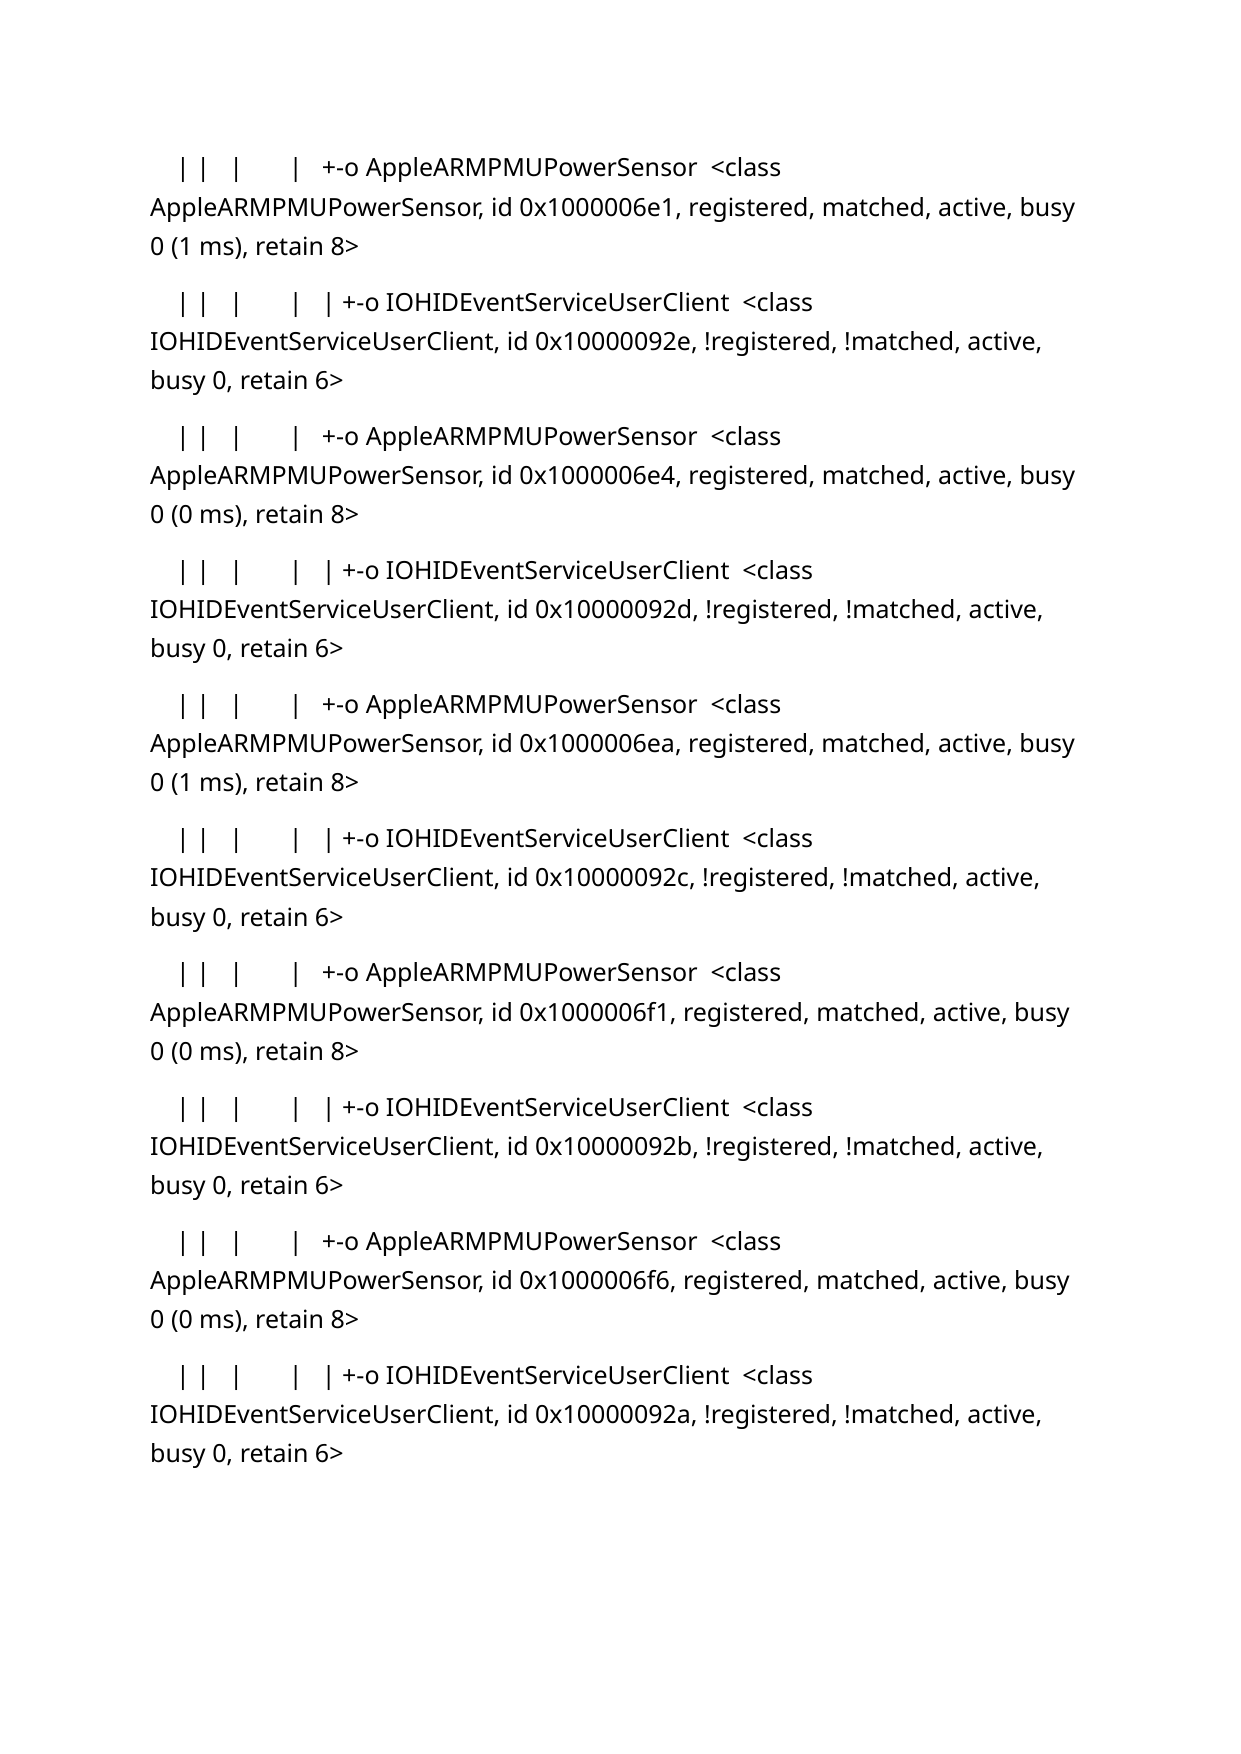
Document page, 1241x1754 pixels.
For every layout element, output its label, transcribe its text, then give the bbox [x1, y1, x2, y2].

text | | | | | +-o IOHIDEventServiceUserClient <class IOHIDEventServiceUserClient, id 0x10000092a, !registered, !matched, active, busy 0, retain 6> [150, 1357, 1090, 1470]
text | | | | | +-o IOHIDEventServiceUserClient <class IOHIDEventServiceUserClient, id 0x10000092d, !registered, !matched, active, busy 0, retain 6> [150, 552, 1090, 665]
text | | | | +-o AppleARMPMUPowerSensor <class AppleARMPMUPowerSensor, id 0x1000006ea, registered, matched, active, busy 0 (1 ms), retain 8> [150, 687, 1090, 799]
text | | | | +-o AppleARMPMUPowerSensor <class AppleARMPMUPowerSensor, id 0x1000006f1, registered, matched, active, busy 0 (0 ms), retain 8> [150, 955, 1090, 1067]
text | | | | | +-o IOHIDEventServiceUserClient <class IOHIDEventServiceUserClient, id 0x10000092b, !registered, !matched, active, busy 0, retain 6> [150, 1089, 1090, 1202]
text | | | | | +-o IOHIDEventServiceUserClient <class IOHIDEventServiceUserClient, id 0x10000092e, !registered, !matched, active, busy 0, retain 6> [150, 284, 1090, 397]
text | | | | +-o AppleARMPMUPowerSensor <class AppleARMPMUPowerSensor, id 0x1000006f6, registered, matched, active, busy 0 (0 ms), retain 8> [150, 1223, 1090, 1336]
text | | | | | +-o IOHIDEventServiceUserClient <class IOHIDEventServiceUserClient, id 0x10000092c, !registered, !matched, active, busy 0, retain 6> [150, 821, 1090, 933]
text | | | | +-o AppleARMPMUPowerSensor <class AppleARMPMUPowerSensor, id 0x1000006e4, registered, matched, active, busy 0 (0 ms), retain 8> [150, 418, 1090, 531]
text | | | | +-o AppleARMPMUPowerSensor <class AppleARMPMUPowerSensor, id 0x1000006e1, registered, matched, active, busy 0 (1 ms), retain 8> [150, 150, 1090, 262]
